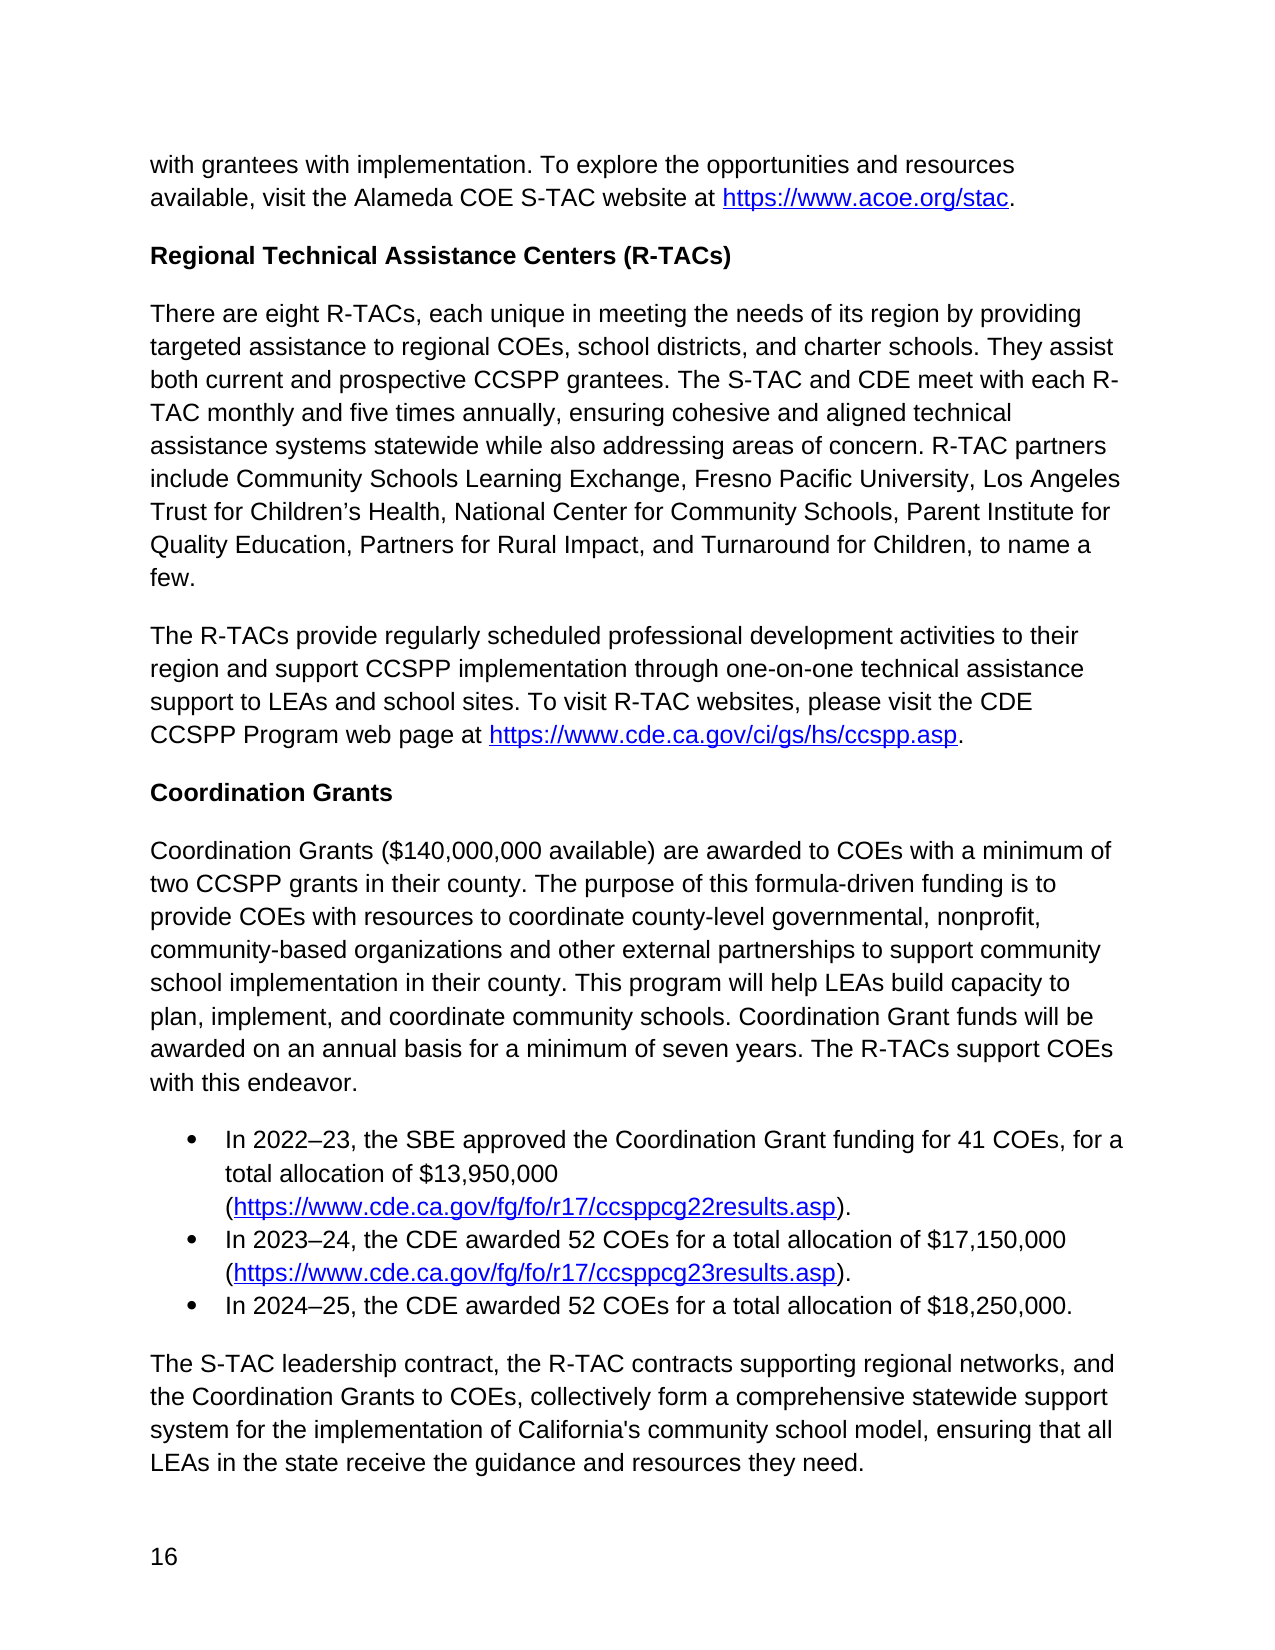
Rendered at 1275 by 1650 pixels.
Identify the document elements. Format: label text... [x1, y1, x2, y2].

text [150, 150, 1125, 212]
list In 2022–23, the SBE approved the Coordination Grant funding for 41 COEs, for a total allocation of $13,950,000 (https://www.cde.ca.gov/fg/fo/r17/ccsppcg22results.asp). [187, 1126, 1125, 1220]
text The R-TACs provide regularly scheduled professional development activities to their region and support CCSPP implementation through one-on-one technical assistance support to LEAs and school sites. To visit R-TAC websites, please visit the CDE CCSPP Program web page at https://www.cde.ca.gov/ci/gs/hs/ccspp.asp. [150, 621, 1125, 749]
subtitle Coordination Grants [150, 778, 1125, 807]
text There are eight R-TACs, each unique in meeting the needs of its region by providing targeted assistance to regional COEs, school districts, and charter schools. They assist both current and prospective CCSPP grantees. The S-TAC and CDE meet with each R-TAC monthly and five times annually, ensuring cohesive and aligned technical assistance systems statewide while also addressing areas of concern. R-TAC partners include Community Schools Learning Exchange, Fresno Pacific University, Los Angeles Trust for Children’s Health, National Center for Community Schools, Parent Institute for Quality Education, Partners for Rural Impact, and Turnaround for Children, to name a few. [150, 299, 1125, 592]
subtitle Regional Technical Assistance Centers (R-TACs) [150, 241, 1125, 270]
text Coordination Grants ($140,000,000 available) are awarded to COEs with a minimum of two CCSPP grants in their county. The purpose of this formula-driven funding is to provide COEs with resources to coordinate county-level governmental, nonprofit, community-based organizations and other external partnerships to support community school implementation in their county. This program will help LEAs build capacity to plan, implement, and coordinate community schools. Coordination Grant funds will be awarded on an annual basis for a minimum of seven years. The R-TACs support COEs with this endeavor. [150, 836, 1125, 1096]
list In 2023–24, the CDE awarded 52 COEs for a total allocation of $17,150,000 (https://www.cde.ca.gov/fg/fo/r17/ccsppcg23results.asp). [187, 1225, 1125, 1287]
list In 2024–25, the CDE awarded 52 COEs for a total allocation of $18,250,000. [187, 1291, 1125, 1320]
text The S-TAC leadership contract, the R-TAC contracts supporting regional networks, and the Coordination Grants to COEs, collectively form a comprehensive statewide support system for the implementation of California's community school model, ensuring that all LEAs in the state receive the guidance and resources they need. [150, 1349, 1125, 1477]
